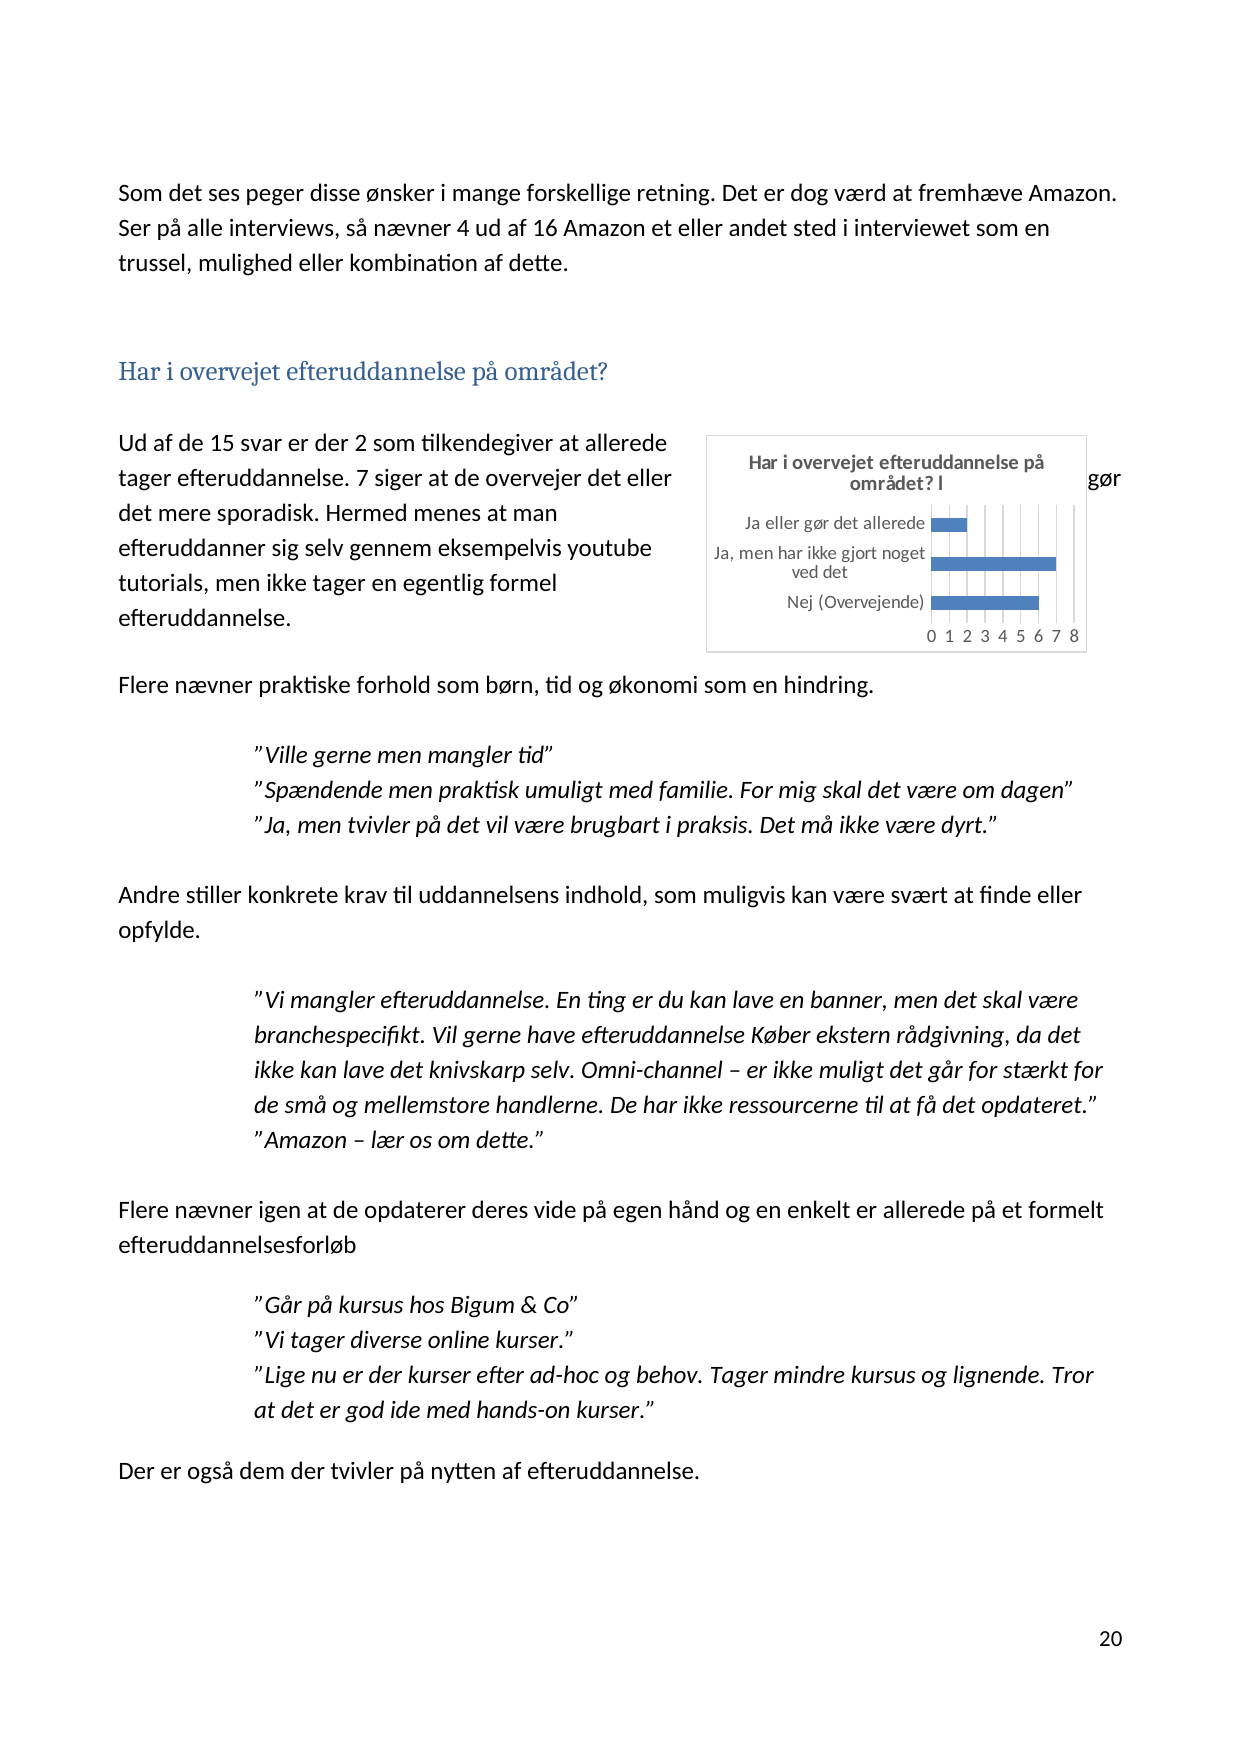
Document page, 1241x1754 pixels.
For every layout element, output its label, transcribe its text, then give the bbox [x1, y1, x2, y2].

text Flere nævner igen at de opdaterer deres vide på egen hånd og en enkelt er allerede på et formelt efteruddannelsesforløb [118, 1159, 1122, 1259]
text ”Ville gerne men mangler tid” [254, 739, 1122, 769]
text Ud af de 15 svar er der 2 som tilkendegiver at allerede tager efteruddannelse. 7 siger at de overvejer det eller gør det mere sporadisk. Hermed menes at man efteruddanner sig selv gennem eksempelvis youtube tutorials, men ikke tager en egentlig formel efteruddannelse. [118, 427, 1122, 665]
text Flere nævner praktiske forhold som børn, tid og økonomi som en hindring. [118, 669, 1122, 699]
text ”Amazon – lær os om dette.” [254, 1124, 1122, 1154]
text ”Ja, men tvivler på det vil være brugbart i praksis. Det må ikke være dyrt.” [254, 809, 1122, 839]
text ”Spændende men praktisk umuligt med familie. For mig skal det være om dagen” [254, 774, 1122, 804]
text ”Vi mangler efteruddannelse. En ting er du kan lave en banner, men det skal være branchespecifikt. Vil gerne have efteruddannelse Køber ekstern rådgivning, da det ikke kan lave det knivskarp selv. Omni-channel – er ikke muligt det går for stærkt for de små og mellemstore handlerne. De har ikke ressourcerne til at få det opdateret.” [254, 984, 1122, 1119]
text ”Går på kursus hos Bigum & Co” [254, 1289, 1122, 1320]
text Andre stiller konkrete krav til uddannelsens indhold, som muligvis kan være svært at finde eller opfylde. [118, 879, 1122, 944]
subtitle Har i overvejet efteruddannelse på området? [118, 356, 1122, 387]
text Der er også dem der tvivler på nytten af efteruddannelse. [118, 1455, 1122, 1485]
text ”Lige nu er der kurser efter ad-hoc og behov. Tager mindre kursus og lignende. Tror at det er god ide med hands-on kurser.” [254, 1359, 1122, 1425]
text Som det ses peger disse ønsker i mange forskellige retning. Det er dog værd at fremhæve Amazon. Ser på alle interviews, så nævner 4 ud af 16 Amazon et eller andet sted i interviewet som en trussel, mulighed eller kombination af dette. [118, 177, 1122, 278]
text ”Vi tager diverse online kurser.” [254, 1324, 1122, 1355]
